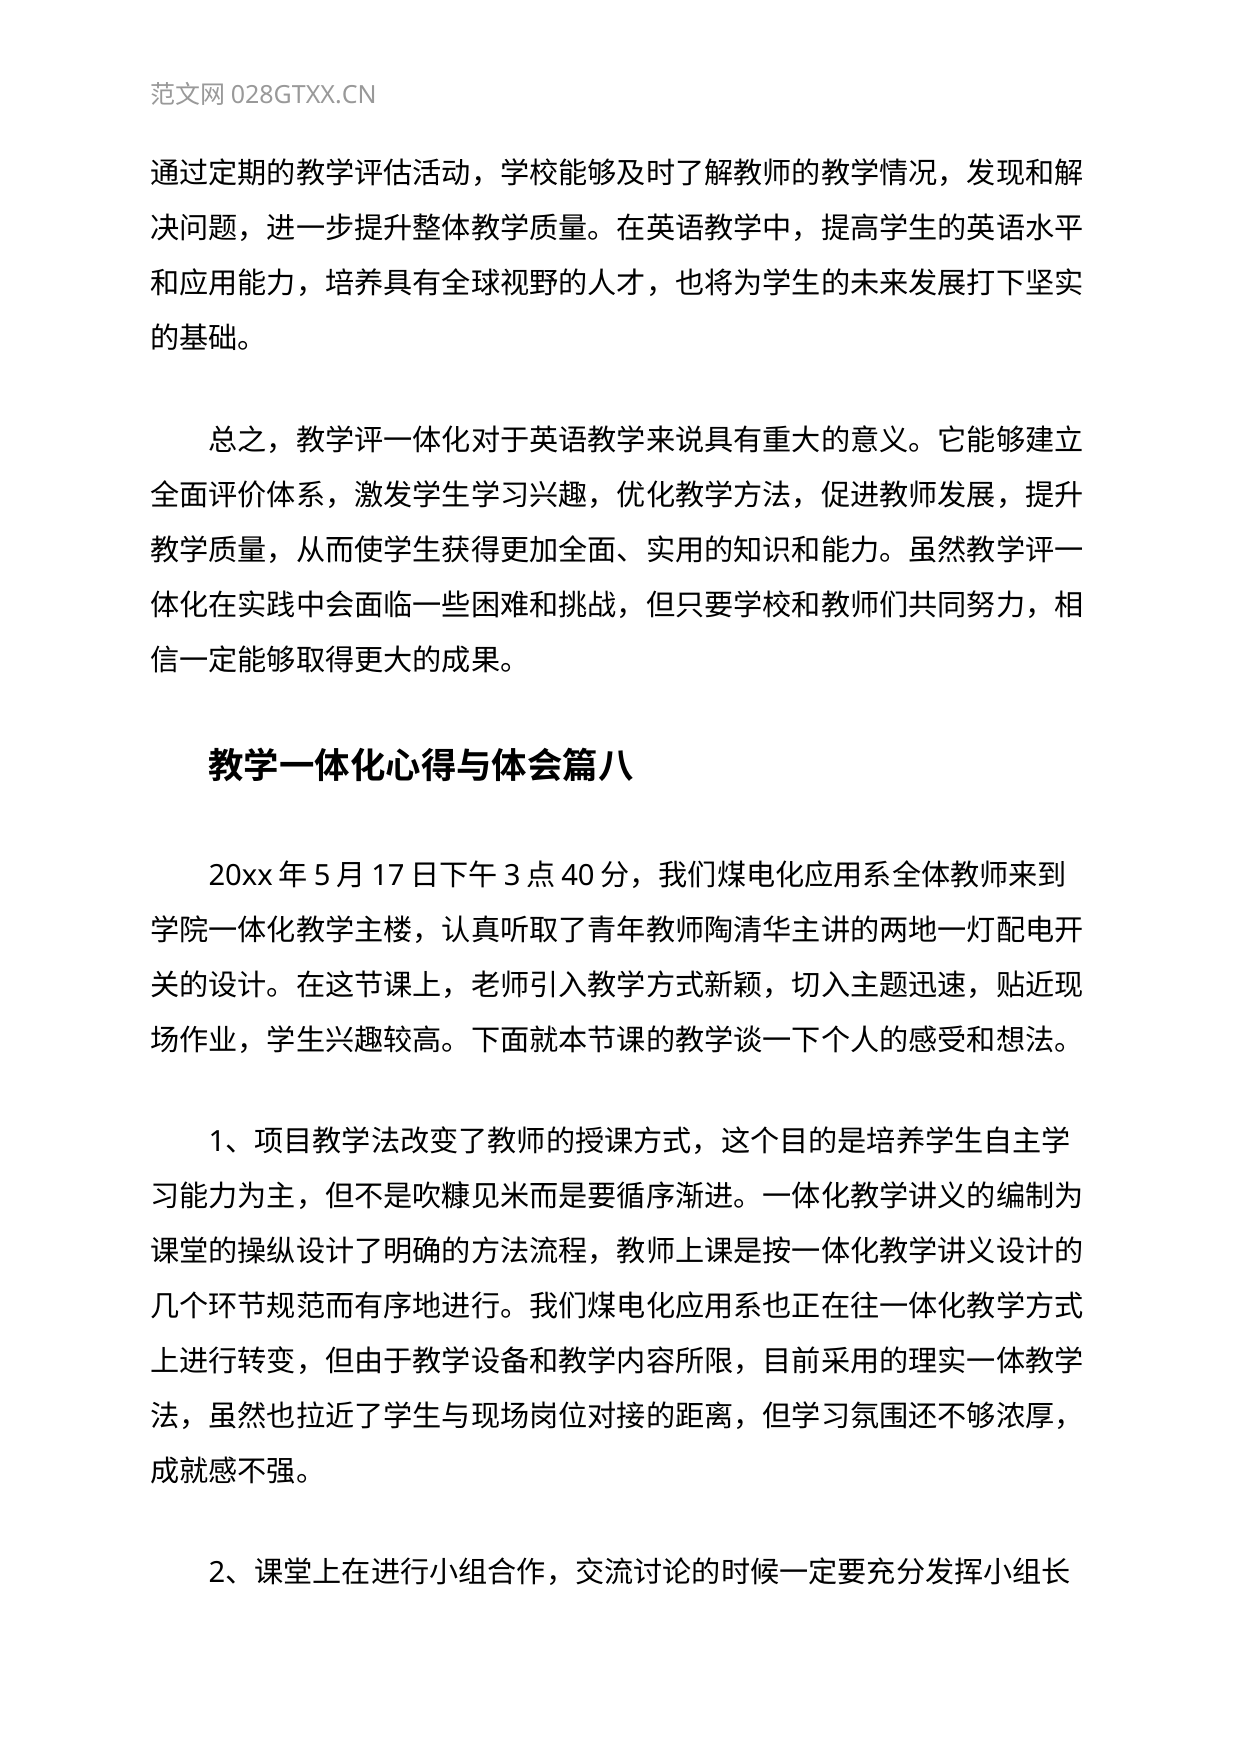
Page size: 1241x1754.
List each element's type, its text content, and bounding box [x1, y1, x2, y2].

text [150, 150, 1090, 357]
text 1、项目教学法改变了教师的授课方式，这个目的是培养学生自主学习能力为主，但不是吹糠见米而是要循序渐进。一体化教学讲义的编制为课堂的操纵设计了明确的方法流程，教师上课是按一体化教学讲义设计的几个环节规范而有序地进行。我们煤电化应用系也正在往一体化教学方式上进行转变，但由于教学设备和教学内容所限，目前采用的理实一体教学法，虽然也拉近了学生与现场岗位对接的距离，但学习氛围还不够浓厚，成就感不强。 [150, 1118, 1090, 1489]
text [150, 1549, 1090, 1591]
text 教学一体化心得与体会篇八 [150, 738, 1090, 789]
text 20xx年5月17日下午3点40分，我们煤电化应用系全体教师来到学院一体化教学主楼，认真听取了青年教师陶清华主讲的两地一灯配电开关的设计。在这节课上，老师引入教学方式新颖，切入主题迅速，贴近现场作业，学生兴趣较高。下面就本节课的教学谈一下个人的感受和想法。 [150, 851, 1090, 1058]
text 总之，教学评一体化对于英语教学来说具有重大的意义。它能够建立全面评价体系，激发学生学习兴趣，优化教学方法，促进教师发展，提升教学质量，从而使学生获得更加全面、实用的知识和能力。虽然教学评一体化在实践中会面临一些困难和挑战，但只要学校和教师们共同努力，相信一定能够取得更大的成果。 [150, 416, 1090, 678]
